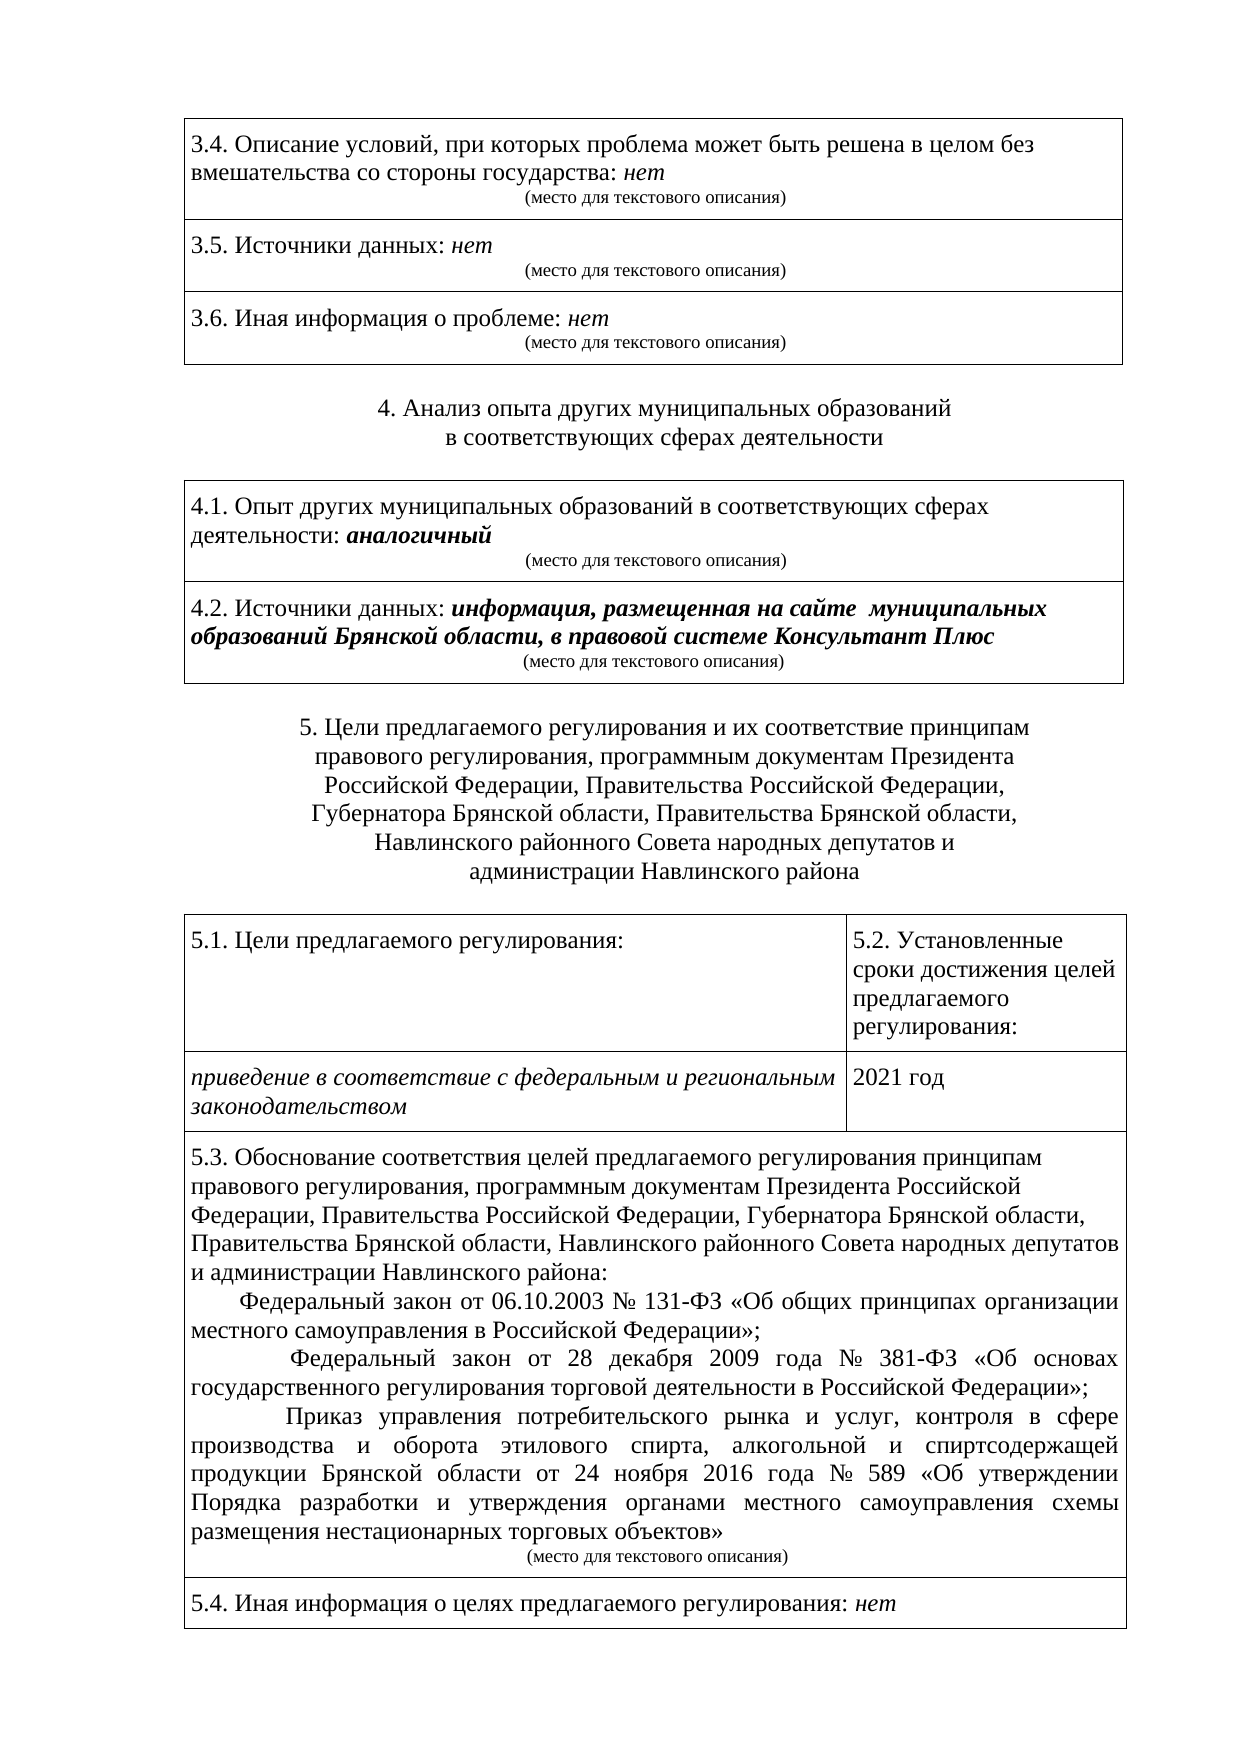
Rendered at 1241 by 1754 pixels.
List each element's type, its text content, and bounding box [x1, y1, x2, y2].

text правового регулирования, программным документам Президента [177, 741, 1152, 770]
text Навлинского районного Совета народных депутатов и [177, 827, 1152, 856]
table_cell 5.3. Обоснование соответствия целей предлагаемого регулирования принципам правового регулирования, программным документам Президента Российской Федерации, Правительства Российской Федерации, Губернатора Брянской области, Правительства Брянской области, Навлинского районного Совета народных депутатов и администрации Навлинского района: Федеральный закон от 06.10.2003 № 131-ФЗ «Об общих принципах организации местного самоуправления в Российской Федерации»; Федеральный закон от 28 декабря 2009 года № 381-ФЗ «Об основах государственного регулирования торговой деятельности в Российской Федерации»; Приказ управления потребительского рынка и услуг, контроля в сфере производства и оборота этилового спирта, алкогольной и спиртсодержащей продукции Брянской области от 24 ноября 2016 года № 589 «Об утверждении Порядка разработки и утверждения органами местного самоуправления схемы размещения нестационарных торговых объектов» (место для текстового описания) [185, 1132, 1126, 1577]
table_header 4.1. Опыт других муниципальных образований в соответствующих сферах деятельности: аналогичный (место для текстового описания) [185, 481, 1123, 581]
text 4. Анализ опыта других муниципальных образований [177, 393, 1152, 422]
table_cell приведение в соответствие с федеральным и региональным законодательством [185, 1052, 846, 1131]
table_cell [185, 1578, 1126, 1628]
text Российской Федерации, Правительства Российской Федерации, [177, 770, 1152, 798]
table_header 5.2. Установленные сроки достижения целей предлагаемого регулирования: [847, 915, 1126, 1051]
table_cell 2021 год [847, 1052, 1126, 1131]
text в соответствующих сферах деятельности [177, 422, 1152, 451]
text администрации Навлинского района [177, 856, 1152, 885]
table_header 5.1. Цели предлагаемого регулирования: [185, 915, 846, 1051]
table_cell 3.6. Иная информация о проблеме: нет (место для текстового описания) [185, 292, 1122, 364]
text Губернатора Брянской области, Правительства Брянской области, [177, 798, 1152, 827]
table_cell 3.4. Описание условий, при которых проблема может быть решена в целом без вмешательства со стороны государства: нет (место для текстового описания) [185, 119, 1122, 218]
text 5. Цели предлагаемого регулирования и их соответствие принципам [177, 712, 1152, 741]
table_cell 3.5. Источники данных: нет (место для текстового описания) [185, 220, 1122, 291]
table_cell 4.2. Источники данных: информация, размещенная на сайте муниципальных образований Брянской области, в правовой системе Консультант Плюс (место для текстового описания) [185, 582, 1123, 682]
